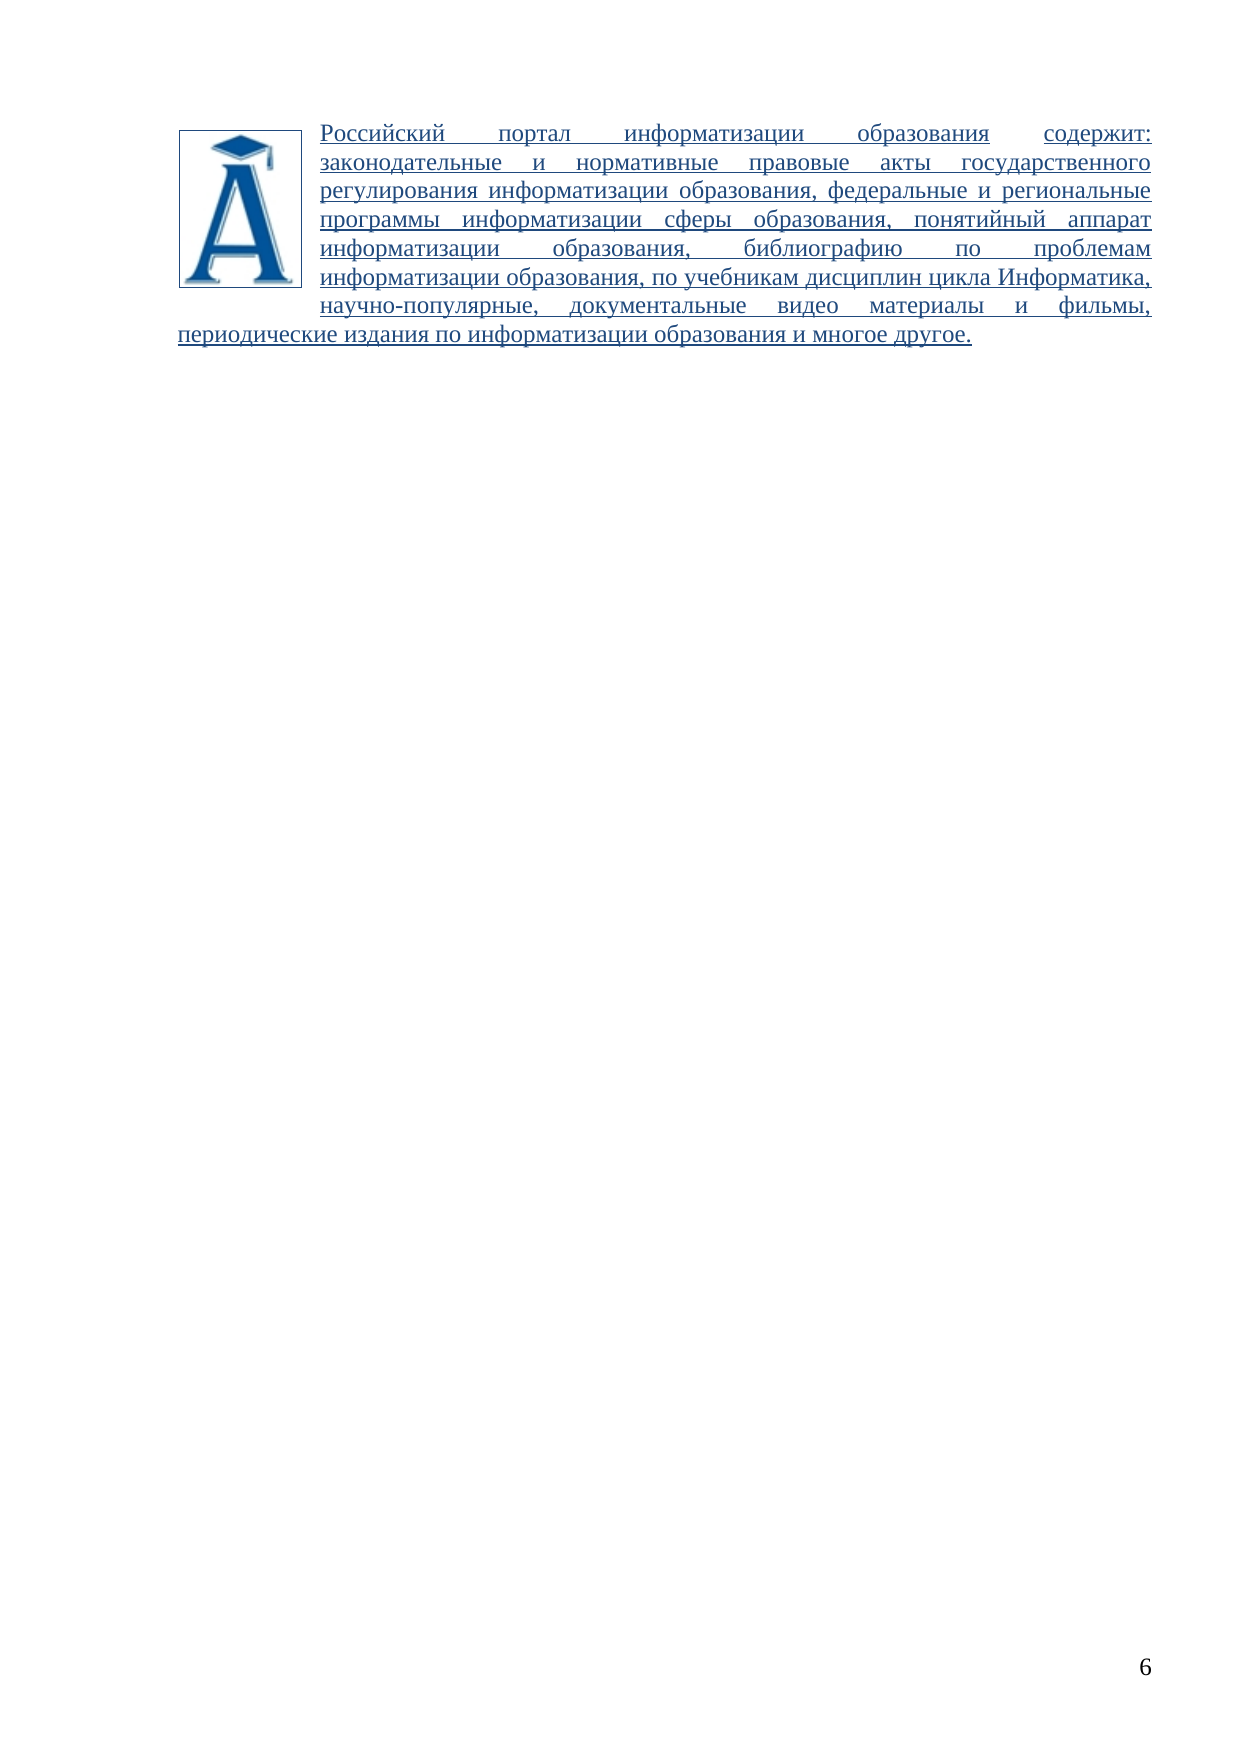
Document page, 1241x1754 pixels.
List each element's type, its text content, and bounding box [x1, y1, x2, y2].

text Российский портал информатизации образования содержит: законодательные и нормативные правовые акты государственного регулирования информатизации образования, федеральные и региональные программы информатизации сферы образования, понятийный аппарат информатизации образования, библиографию по проблемам информатизации образования, по учебникам дисциплин цикла Информатика, научно-популярные, документальные видео материалы и фильмы, периодические издания по информатизации образования и многое другое. [177, 118, 1152, 348]
picture [180, 131, 301, 287]
